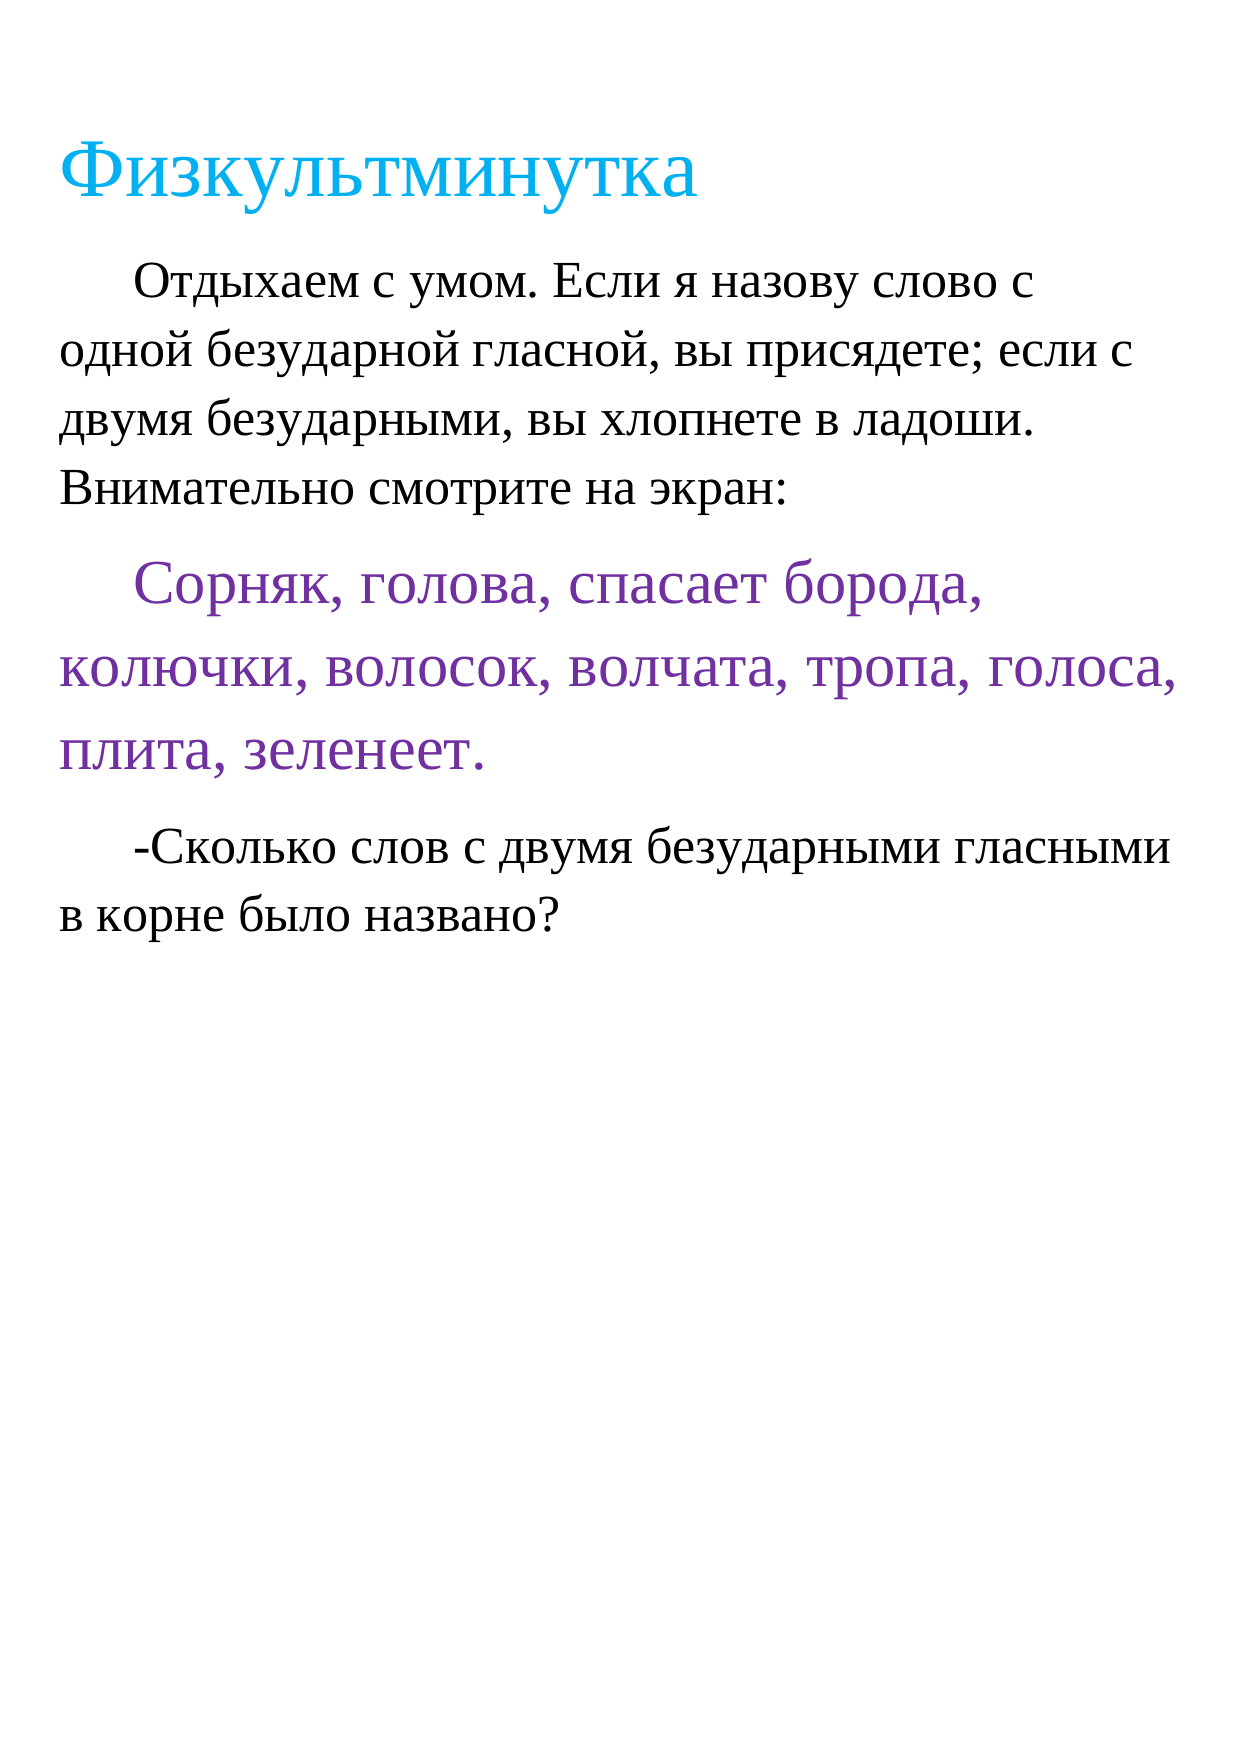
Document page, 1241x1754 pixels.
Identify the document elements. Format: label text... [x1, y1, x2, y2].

text Отдыхаем с умом. Если я назову слово с одной безударной гласной, вы присядете; если с двумя безударными, вы хлопнете в ладоши. Внимательно смотрите на экран: [59, 249, 1181, 516]
text Физкультминутка [59, 118, 1181, 214]
text -Сколько слов с двумя безударными гласными в корне было названо? [59, 814, 1181, 943]
text Сорняк, голова, спасает борода, колючки, волосок, волчата, тропа, голоса, плита, зеленеет. [59, 545, 1181, 783]
